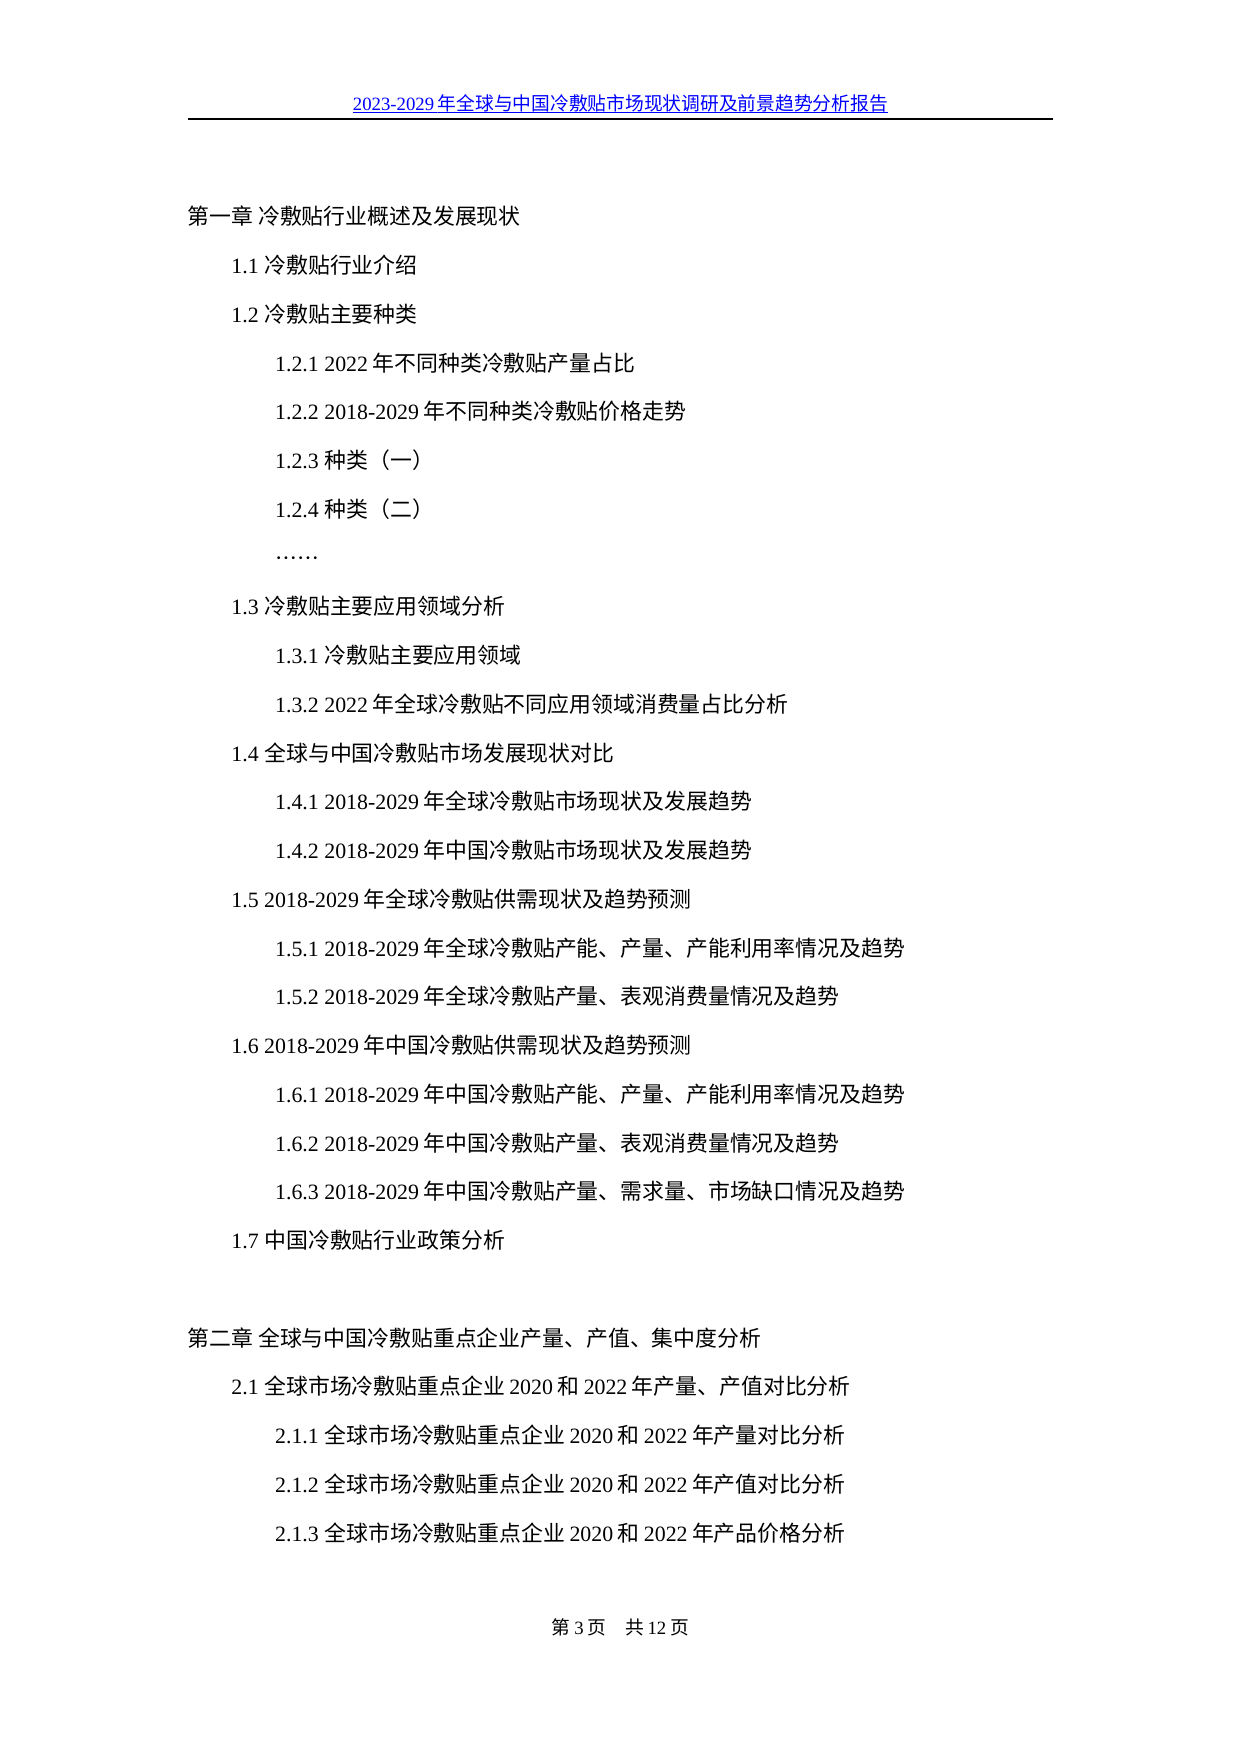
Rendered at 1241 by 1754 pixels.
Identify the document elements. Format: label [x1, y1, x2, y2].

text [187, 150, 1053, 1548]
